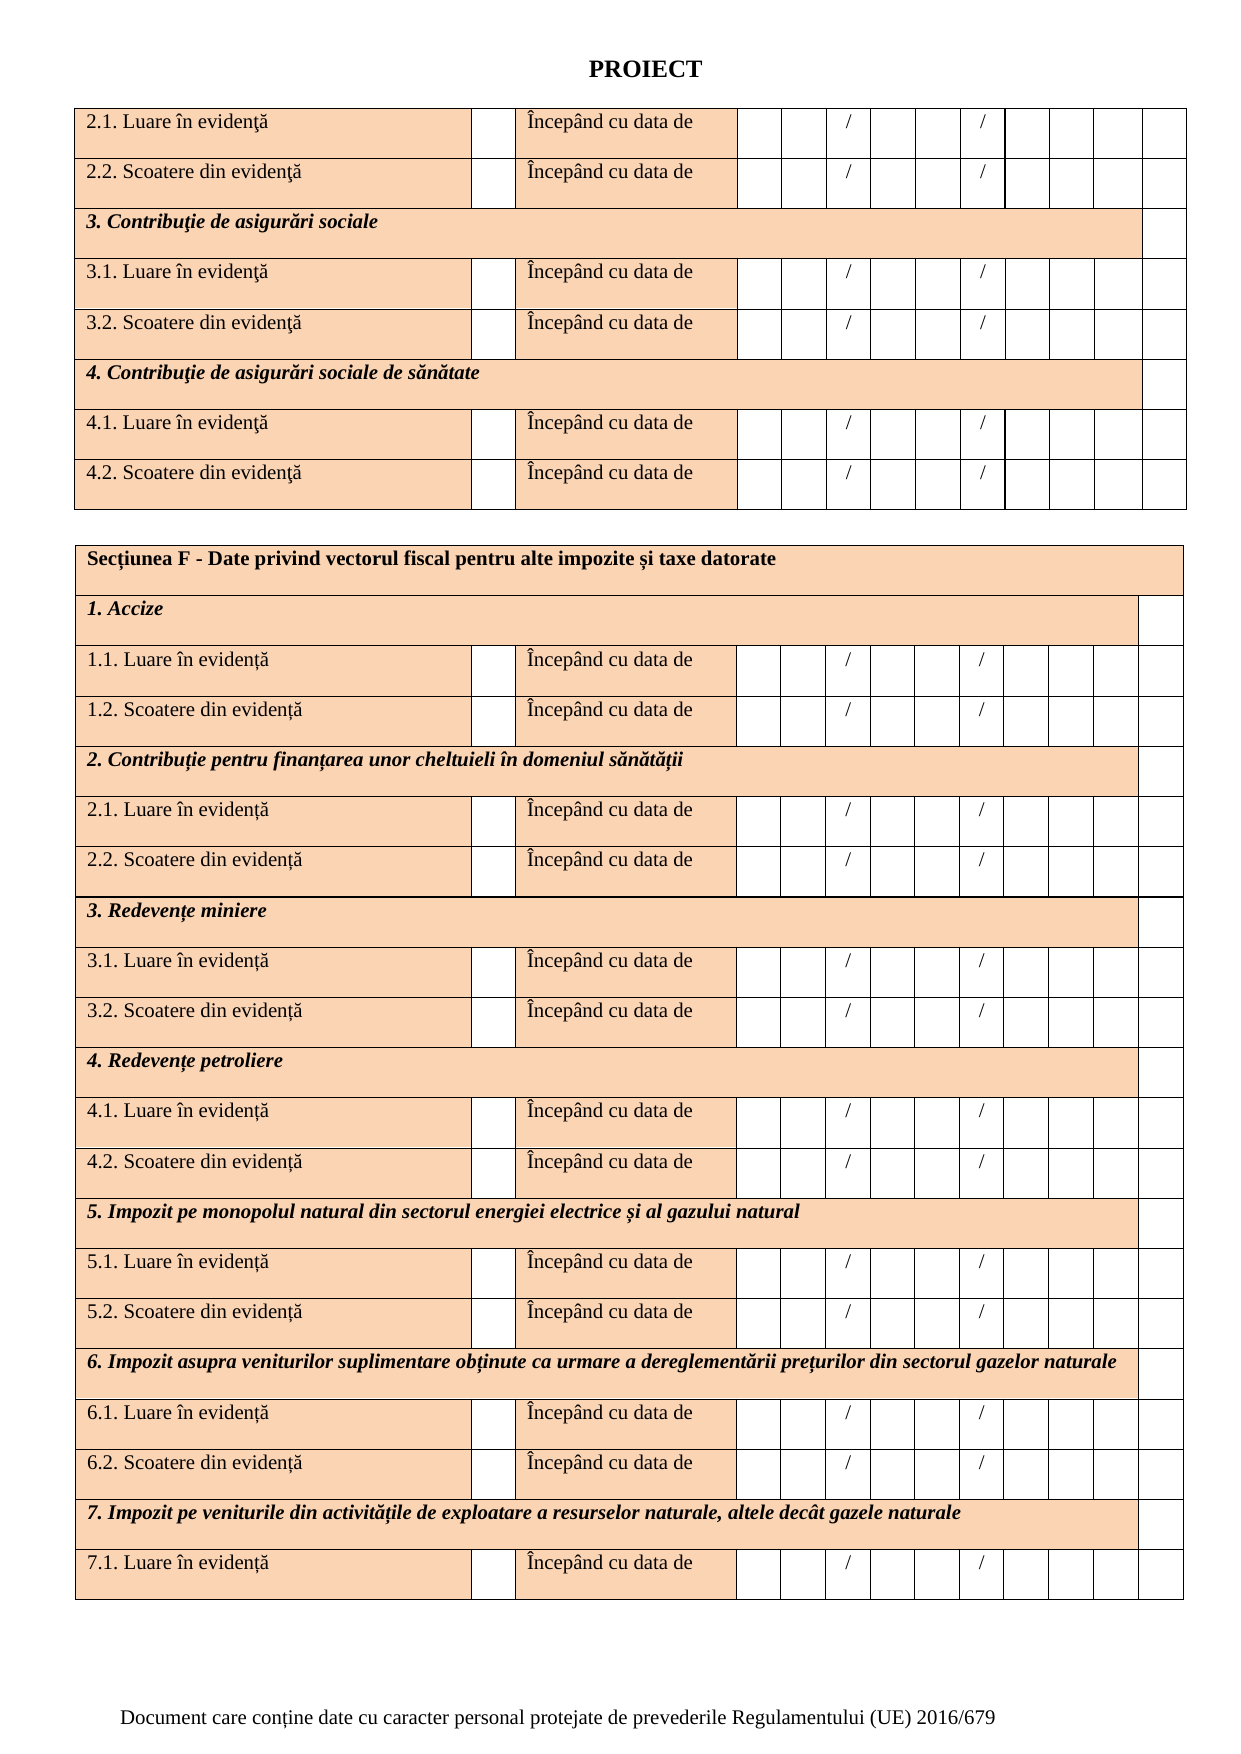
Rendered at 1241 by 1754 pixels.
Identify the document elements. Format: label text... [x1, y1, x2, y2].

table_cell Începând cu data de [516, 797, 736, 846]
table_cell [1050, 460, 1094, 509]
table_cell [1006, 159, 1049, 208]
table_cell [782, 310, 826, 359]
table_cell Începând cu data de [516, 1450, 736, 1499]
table_cell 4.1. Luare în evidență [76, 1098, 471, 1147]
table_cell / [960, 1400, 1003, 1449]
table_cell [472, 1149, 515, 1198]
table_cell [1049, 1400, 1093, 1449]
table_cell [472, 310, 515, 359]
table_cell / [826, 797, 870, 846]
table_cell / [960, 1149, 1003, 1198]
table_cell [915, 1098, 959, 1147]
table_cell [1095, 259, 1142, 308]
table_cell [871, 998, 914, 1047]
table_cell [1094, 998, 1138, 1047]
table_cell [782, 460, 826, 509]
table_cell [1006, 259, 1049, 308]
table_cell / [826, 1149, 870, 1198]
table_cell [1006, 310, 1049, 359]
table_cell [737, 1450, 780, 1499]
table_cell Începând cu data de [516, 1299, 736, 1348]
table_cell / [827, 259, 870, 308]
table_cell / [826, 646, 870, 696]
table_cell [1004, 1400, 1048, 1449]
table_cell 4. Redevențe petroliere [76, 1048, 1138, 1097]
table_cell Începând cu data de [516, 159, 737, 208]
table_cell [1139, 1199, 1183, 1248]
table_cell [737, 797, 780, 846]
table_cell [1095, 460, 1142, 509]
table_cell / [960, 1098, 1003, 1147]
table_cell [871, 1299, 914, 1348]
table_cell [915, 1149, 959, 1198]
table_cell [782, 109, 826, 158]
table_cell [915, 847, 959, 896]
table_cell [1094, 1249, 1138, 1298]
table_cell [1139, 697, 1183, 746]
table_cell / [826, 1550, 870, 1599]
table_cell [871, 1550, 914, 1599]
table_cell Începând cu data de [516, 310, 737, 359]
table_cell 5.2. Scoatere din evidență [76, 1299, 471, 1348]
table_cell 3. Redevențe miniere [76, 898, 1138, 947]
table_cell [915, 998, 959, 1047]
table_cell [871, 646, 914, 696]
table_cell [1094, 1400, 1138, 1449]
table_cell [1050, 310, 1094, 359]
table_cell [1049, 797, 1093, 846]
table_cell [1139, 797, 1183, 846]
table_cell [916, 460, 960, 509]
table_cell [871, 1098, 914, 1147]
table_cell [1004, 1450, 1048, 1499]
table_cell [738, 410, 781, 459]
table_cell Începând cu data de [516, 259, 737, 308]
table_cell 3.1. Luare în evidență [76, 948, 471, 997]
table_cell / [826, 697, 870, 746]
table_cell [1049, 646, 1093, 696]
table_cell [1139, 1550, 1183, 1599]
table_cell [472, 1299, 515, 1348]
table_cell 2.2. Scoatere din evidenţă [75, 159, 471, 208]
table_cell [1139, 1249, 1183, 1298]
table_cell [871, 697, 914, 746]
table_cell [915, 1249, 959, 1298]
table_cell / [961, 410, 1004, 459]
table_cell [871, 259, 915, 308]
table_cell Începând cu data de [516, 1400, 736, 1449]
table_cell Începând cu data de [516, 998, 736, 1047]
table_cell [1094, 847, 1138, 896]
table_cell 4.1. Luare în evidenţă [75, 410, 471, 459]
table_cell [1004, 1098, 1048, 1147]
table_cell Începând cu data de [516, 847, 736, 896]
table_cell [737, 697, 780, 746]
table_cell [472, 797, 515, 846]
table_cell [781, 1149, 825, 1198]
table_cell 7.1. Luare în evidență [76, 1550, 471, 1599]
table_cell / [960, 998, 1003, 1047]
table_cell [871, 948, 914, 997]
table_cell / [961, 109, 1004, 158]
table_cell / [960, 1249, 1003, 1298]
table_cell 1.2. Scoatere din evidență [76, 697, 471, 746]
table_cell / [827, 460, 870, 509]
table_cell [1094, 646, 1138, 696]
table_header Secțiunea F - Date privind vectorul fiscal pentru alte impozite și taxe datorate [76, 546, 1183, 595]
table_cell [782, 259, 826, 308]
table_cell [738, 310, 781, 359]
table_cell [781, 1299, 825, 1348]
table_cell [1094, 1550, 1138, 1599]
table_cell 3.1. Luare în evidenţă [75, 259, 471, 308]
table_cell [781, 847, 825, 896]
table_cell [1143, 109, 1186, 158]
table_cell [871, 1249, 914, 1298]
table_cell / [826, 1400, 870, 1449]
table_cell 2. Contribuție pentru finanțarea unor cheltuieli în domeniul sănătății [76, 747, 1138, 796]
table_cell / [826, 1098, 870, 1147]
table_cell [1139, 898, 1183, 947]
table_cell [737, 1299, 780, 1348]
table_cell [1049, 847, 1093, 896]
table_cell 5. Impozit pe monopolul natural din sectorul energiei electrice și al gazului natural [76, 1199, 1138, 1248]
table_cell [737, 1098, 780, 1147]
table_cell [1143, 310, 1186, 359]
table_cell [915, 797, 959, 846]
table_cell [1050, 259, 1094, 308]
table_cell [1139, 1149, 1183, 1198]
table_cell [781, 1098, 825, 1147]
table_cell [737, 847, 780, 896]
table_cell [472, 460, 515, 509]
table_cell / [960, 847, 1003, 896]
table_cell 7. Impozit pe veniturile din activitățile de exploatare a resurselor naturale, altele decât gazele naturale [76, 1500, 1138, 1549]
table_cell [737, 948, 780, 997]
table_cell 4. Contribuţie de asigurări sociale de sănătate [75, 360, 1142, 409]
table_cell [1050, 159, 1093, 208]
table_cell [1143, 360, 1186, 409]
table_cell [1049, 1249, 1093, 1298]
table_cell [916, 159, 960, 208]
table_cell [472, 159, 515, 208]
table_cell [871, 460, 915, 509]
table_cell [871, 310, 915, 359]
table_cell [871, 159, 915, 208]
table_cell [472, 1249, 515, 1298]
table_cell [472, 1098, 515, 1147]
table_cell [1143, 159, 1186, 208]
table_cell [1139, 1450, 1183, 1499]
table_cell [871, 847, 914, 896]
table_cell [472, 646, 515, 696]
table_cell [737, 646, 780, 696]
table_cell / [961, 159, 1004, 208]
table_cell [781, 1249, 825, 1298]
table_cell [781, 797, 825, 846]
table_cell / [827, 310, 870, 359]
table_cell / [961, 460, 1004, 509]
table_cell / [826, 1249, 870, 1298]
table_cell [781, 697, 825, 746]
table_cell [915, 646, 959, 696]
table_cell [1143, 209, 1186, 258]
table_cell [738, 259, 781, 308]
table_cell [1095, 310, 1142, 359]
table_cell [1094, 1450, 1138, 1499]
table_cell [1006, 410, 1049, 459]
table_cell 2.1. Luare în evidenţă [75, 109, 471, 158]
table_cell [1004, 1249, 1048, 1298]
table_cell [1094, 797, 1138, 846]
table_cell 3. Contribuţie de asigurări sociale [75, 209, 1142, 258]
table_cell / [960, 1550, 1003, 1599]
table_cell [1139, 1349, 1183, 1398]
table_cell / [827, 159, 870, 208]
table_cell [1049, 1299, 1093, 1348]
table_cell [916, 259, 960, 308]
table_cell / [960, 797, 1003, 846]
table_cell [1049, 697, 1093, 746]
table_cell / [960, 948, 1003, 997]
table_cell 3.2. Scoatere din evidenţă [75, 310, 471, 359]
table_cell / [960, 697, 1003, 746]
table_cell [472, 697, 515, 746]
table_cell [1094, 697, 1138, 746]
table_cell [472, 998, 515, 1047]
table_cell [737, 1249, 780, 1298]
table_cell [1139, 847, 1183, 896]
table_cell [737, 1149, 780, 1198]
table_cell [1139, 1299, 1183, 1348]
table_cell [1139, 596, 1183, 645]
table_cell [1094, 109, 1142, 158]
table_cell 3.2. Scoatere din evidență [76, 998, 471, 1047]
table_cell 4.2. Scoatere din evidență [76, 1149, 471, 1198]
table_cell [1139, 646, 1183, 696]
table_cell [1094, 1299, 1138, 1348]
table_cell [472, 1550, 515, 1599]
table_cell [738, 109, 781, 158]
table_cell [871, 1149, 914, 1198]
table_cell [1006, 109, 1049, 158]
table_cell / [827, 410, 870, 459]
table_cell [916, 310, 960, 359]
table_cell Începând cu data de [516, 646, 736, 696]
table_cell 4.2. Scoatere din evidenţă [75, 460, 471, 509]
table_cell [1139, 1500, 1183, 1549]
table_cell 5.1. Luare în evidență [76, 1249, 471, 1298]
table_cell [1143, 460, 1186, 509]
table_cell / [960, 1450, 1003, 1499]
table_cell [781, 1550, 825, 1599]
table_cell [1004, 1550, 1048, 1599]
table_cell [737, 1400, 780, 1449]
table_cell [1094, 1149, 1138, 1198]
table_cell [1139, 998, 1183, 1047]
table_cell 6. Impozit asupra veniturilor suplimentare obținute ca urmare a dereglementării prețurilor din sectorul gazelor naturale [76, 1349, 1138, 1398]
table_cell [472, 259, 515, 308]
table_cell [1139, 747, 1183, 796]
table_cell 2.1. Luare în evidență [76, 797, 471, 846]
table_cell [782, 410, 826, 459]
table_cell [871, 797, 914, 846]
table_cell [1095, 410, 1142, 459]
table_cell [1004, 948, 1048, 997]
table_cell [781, 948, 825, 997]
table_cell [1049, 1098, 1093, 1147]
table_cell [916, 109, 960, 158]
table_cell [472, 847, 515, 896]
table_cell [1004, 1149, 1048, 1198]
table_cell [1049, 998, 1093, 1047]
table_cell / [827, 109, 870, 158]
table_cell [871, 410, 915, 459]
table_cell [1004, 1299, 1048, 1348]
table_cell [782, 159, 826, 208]
table_cell [472, 1400, 515, 1449]
table_cell 1. Accize [76, 596, 1138, 645]
table_cell [738, 159, 781, 208]
table_cell [472, 410, 515, 459]
table_cell / [826, 1299, 870, 1348]
table_cell Începând cu data de [516, 948, 736, 997]
table_cell [781, 646, 825, 696]
table_cell [871, 1400, 914, 1449]
table_cell [1139, 948, 1183, 997]
table_cell [1049, 1149, 1093, 1198]
table_cell Începând cu data de [516, 410, 737, 459]
table_cell [915, 1299, 959, 1348]
table_cell [1050, 410, 1094, 459]
table_cell [781, 1400, 825, 1449]
table_cell Începând cu data de [516, 109, 737, 158]
table_cell [1004, 646, 1048, 696]
table_cell [915, 1450, 959, 1499]
table_cell Începând cu data de [516, 460, 737, 509]
table_cell / [961, 259, 1005, 308]
table_cell [1049, 948, 1093, 997]
table_cell [1006, 460, 1049, 509]
table_cell [1004, 847, 1048, 896]
table_cell 1.1. Luare în evidență [76, 646, 471, 696]
table_cell [737, 1550, 780, 1599]
table_cell [472, 948, 515, 997]
table_cell [1139, 1048, 1183, 1097]
table_cell [871, 1450, 914, 1499]
table_cell [1139, 1098, 1183, 1147]
table_cell 6.1. Luare în evidență [76, 1400, 471, 1449]
table_cell [915, 697, 959, 746]
table_cell [916, 410, 960, 459]
table_cell [1004, 998, 1048, 1047]
table_cell [781, 1450, 825, 1499]
table_cell / [960, 646, 1003, 696]
table_cell 6.2. Scoatere din evidență [76, 1450, 471, 1499]
table_cell [915, 948, 959, 997]
table_cell [871, 109, 915, 158]
table_cell [915, 1550, 959, 1599]
table_cell [1143, 259, 1186, 308]
table_cell / [826, 998, 870, 1047]
table_cell / [826, 847, 870, 896]
table_cell [1094, 948, 1138, 997]
table_cell Începând cu data de [516, 1149, 736, 1198]
table_cell [915, 1400, 959, 1449]
table_cell [1094, 159, 1142, 208]
table_cell / [961, 310, 1005, 359]
table_cell [1050, 109, 1093, 158]
table_cell [1004, 797, 1048, 846]
table_cell Începând cu data de [516, 1098, 736, 1147]
table_cell [781, 998, 825, 1047]
table_cell [1004, 697, 1048, 746]
table_cell [1049, 1450, 1093, 1499]
table_cell Începând cu data de [516, 697, 736, 746]
table_cell 2.2. Scoatere din evidență [76, 847, 471, 896]
table_cell [472, 1450, 515, 1499]
table_cell [1143, 410, 1186, 459]
table_cell [472, 109, 515, 158]
table_cell [738, 460, 781, 509]
table_cell [1049, 1550, 1093, 1599]
table_cell [1139, 1400, 1183, 1449]
table_cell [737, 998, 780, 1047]
table_cell / [826, 1450, 870, 1499]
table_cell Începând cu data de [516, 1550, 736, 1599]
table_cell / [826, 948, 870, 997]
table_cell [1094, 1098, 1138, 1147]
table_cell Începând cu data de [516, 1249, 736, 1298]
table_cell / [960, 1299, 1003, 1348]
